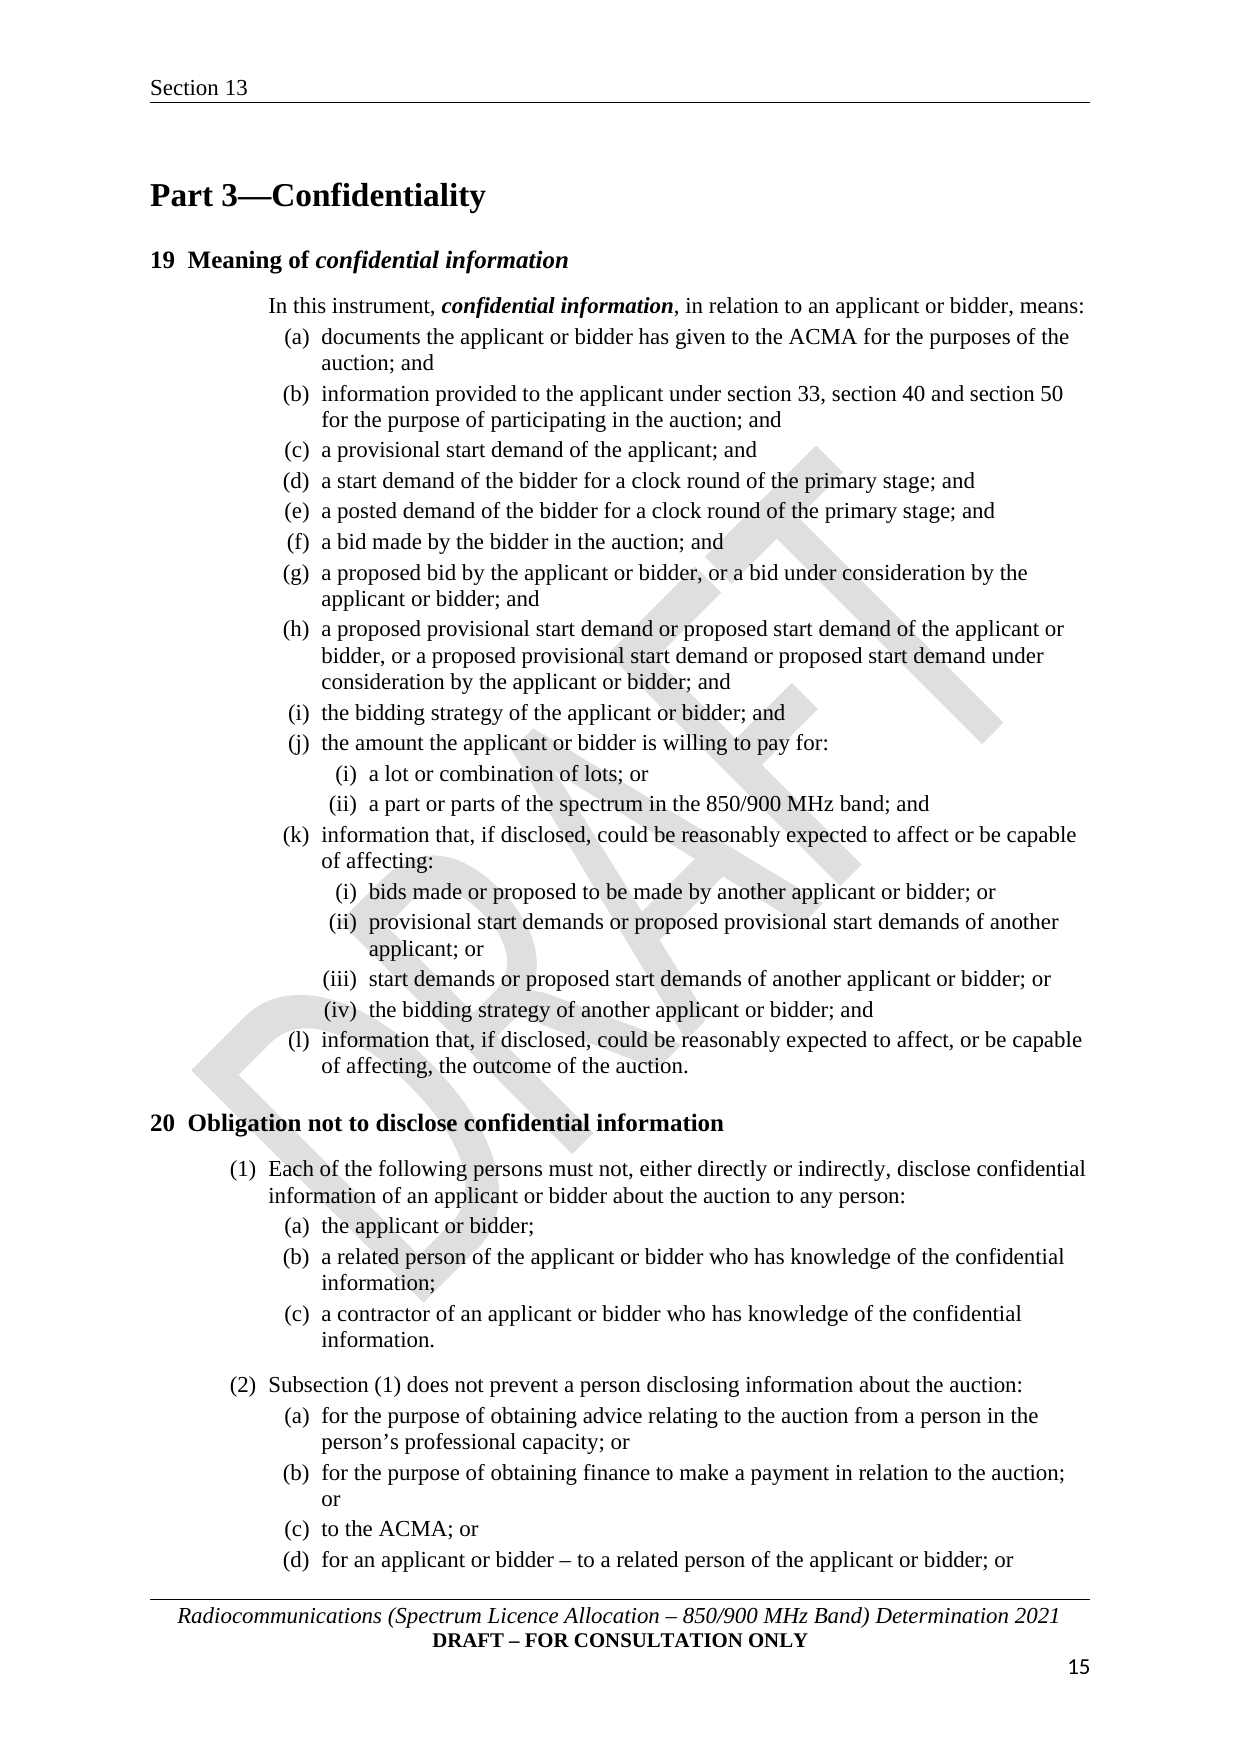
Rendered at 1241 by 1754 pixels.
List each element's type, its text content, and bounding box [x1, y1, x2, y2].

subtitle Part 3—Confidentiality [150, 175, 1090, 213]
text (j) the amount the applicant or bidder is willing to pay for: [150, 729, 1090, 756]
text (iv) the bidding strategy of another applicant or bidder; and [150, 996, 1090, 1022]
text (k) information that, if disclosed, could be reasonably expected to affect or be capable of affecting: [150, 821, 1090, 873]
text (a) for the purpose of obtaining advice relating to the auction from a person in the person’s professional capacity; or [150, 1402, 1090, 1454]
text (i) the bidding strategy of the applicant or bidder; and [150, 699, 1090, 725]
text In this instrument, confidential information, in relation to an applicant or bidder, means: [150, 292, 1090, 319]
text (l) information that, if disclosed, could be reasonably expected to affect, or be capable of affecting, the outcome of the auction. [150, 1026, 1090, 1079]
text (b) for the purpose of obtaining finance to make a payment in relation to the auction; or [150, 1459, 1090, 1511]
text (d) a start demand of the bidder for a clock round of the primary stage; and [150, 467, 1090, 493]
text (a) the applicant or bidder; [150, 1212, 1090, 1239]
text (b) a related person of the applicant or bidder who has knowledge of the confidential information; [150, 1243, 1090, 1296]
text (iii) start demands or proposed start demands of another applicant or bidder; or [150, 965, 1090, 991]
text (ii) provisional start demands or proposed provisional start demands of another applicant; or [150, 908, 1090, 961]
text 19 Meaning of confidential information [150, 245, 1090, 273]
text 20 Obligation not to disclose confidential information [150, 1108, 1090, 1137]
text (a) documents the applicant or bidder has given to the ACMA for the purposes of the auction; and [150, 323, 1090, 376]
text (ii) a part or parts of the spectrum in the 850/900 MHz band; and [150, 790, 1090, 817]
text (e) a posted demand of the bidder for a clock round of the primary stage; and [150, 498, 1090, 524]
text (c) to the ACMA; or [150, 1516, 1090, 1542]
text (i) a lot or combination of lots; or [150, 760, 1090, 786]
text (b) information provided to the applicant under section 33, section 40 and section 50 for the purpose of participating in the auction; and [150, 380, 1090, 432]
text (g) a proposed bid by the applicant or bidder, or a bid under consideration by the applicant or bidder; and [150, 559, 1090, 611]
text (1) Each of the following persons must not, either directly or indirectly, disclose confidential information of an applicant or bidder about the auction to any person: [150, 1156, 1090, 1208]
text (h) a proposed provisional start demand or proposed start demand of the applicant or bidder, or a proposed provisional start demand or proposed start demand under consideration by the applicant or bidder; and [150, 616, 1090, 694]
text (d) for an applicant or bidder – to a related person of the applicant or bidder; or [150, 1546, 1090, 1572]
text (c) a provisional start demand of the applicant; and [150, 437, 1090, 463]
text (2) Subsection (1) does not prevent a person disclosing information about the auction: [150, 1371, 1090, 1398]
text (c) a contractor of an applicant or bidder who has knowledge of the confidential information. [150, 1300, 1090, 1352]
text (f) a bid made by the bidder in the auction; and [150, 528, 1090, 554]
text (i) bids made or proposed to be made by another applicant or bidder; or [150, 878, 1090, 904]
